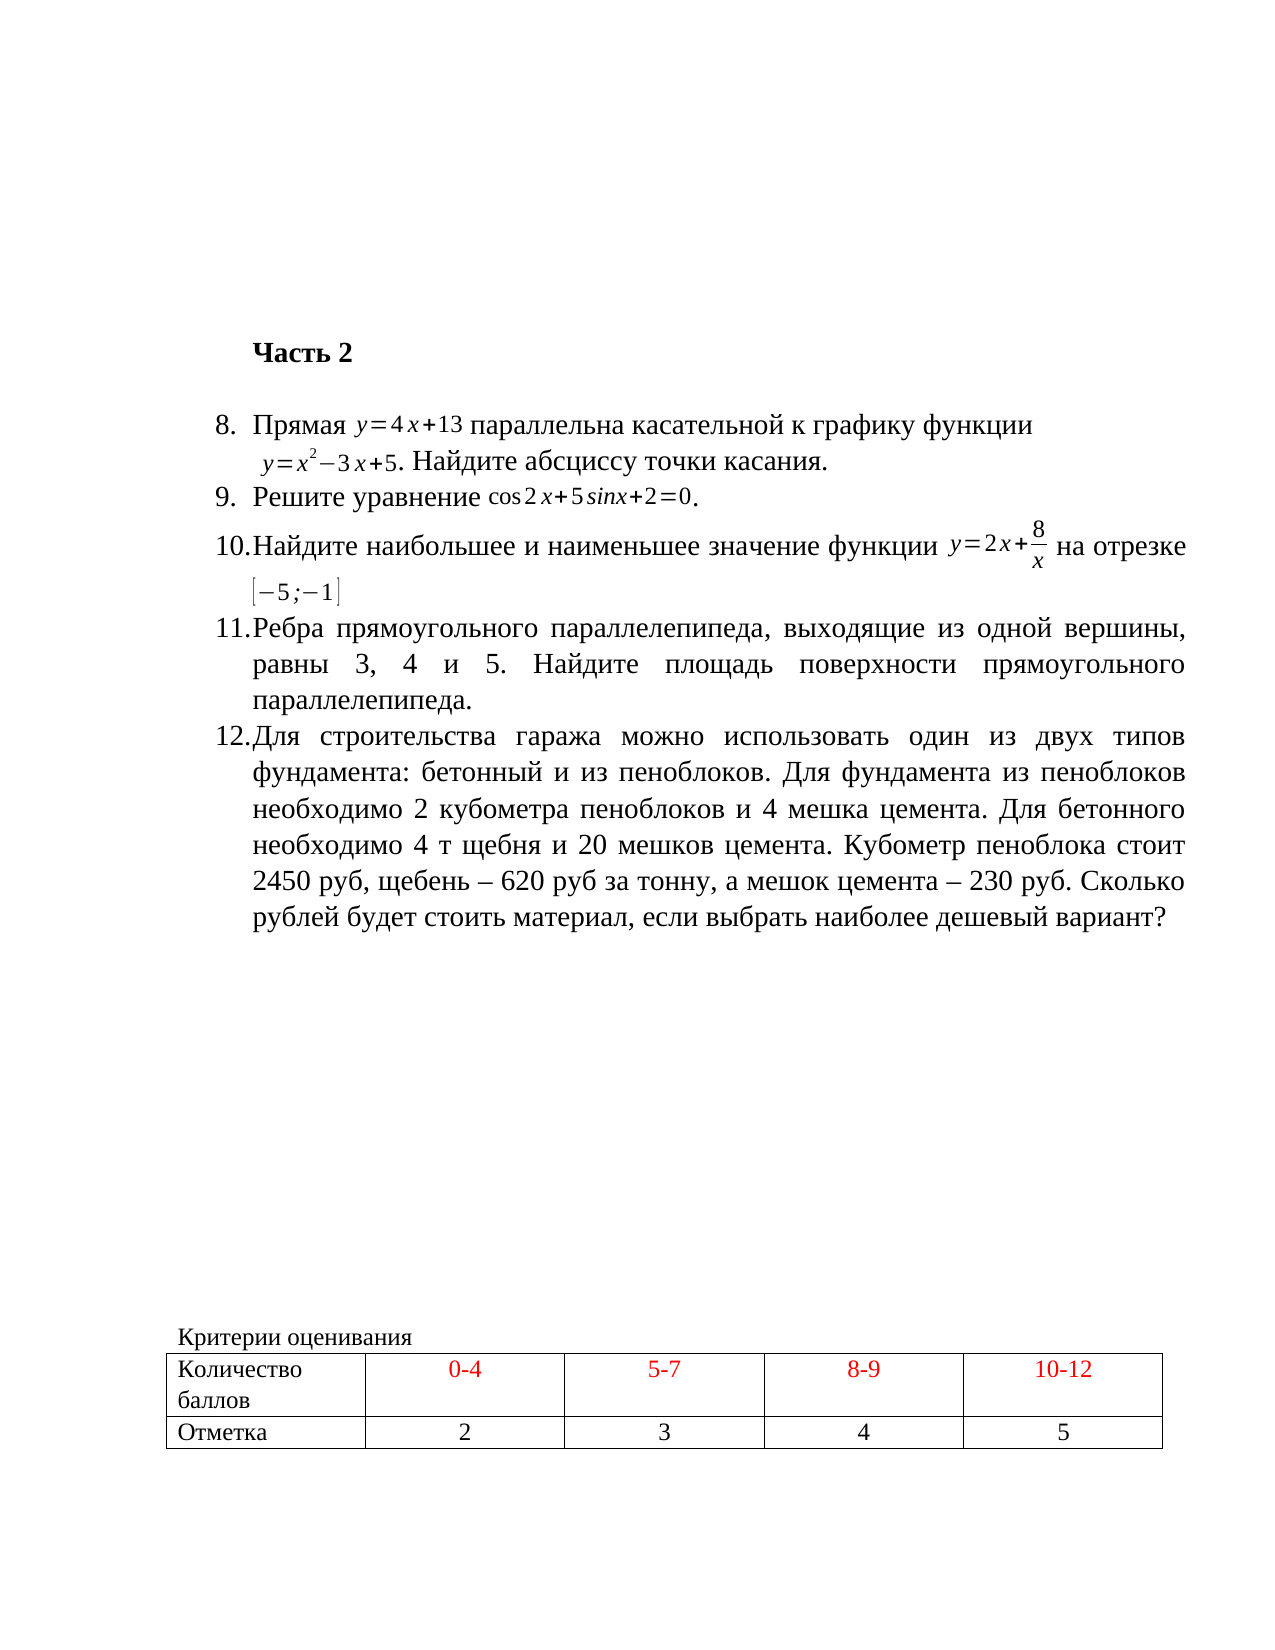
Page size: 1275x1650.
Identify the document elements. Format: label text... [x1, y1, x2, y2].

text Критерии оценивания [177, 1322, 1186, 1350]
table_header 5-7 [565, 1354, 764, 1416]
table_header 8-9 [765, 1354, 963, 1416]
table_cell 5 [964, 1417, 1162, 1448]
table_header 10-12 [964, 1354, 1162, 1416]
list Найдите наибольшее и наименьшее значение функции на отрезке [215, 516, 1186, 608]
list . Найдите абсциссу точки касания. [252, 443, 1186, 477]
table_cell 4 [765, 1417, 963, 1448]
table_cell 2 [366, 1417, 564, 1448]
list Для строительства гаража можно использовать один из двух типов фундамента: бетонный и из пеноблоков. Для фундамента из пеноблоков необходимо 2 кубометра пеноблоков и 4 мешка цемента. Для бетонного необходимо 4 т щебня и 20 мешков цемента. Кубометр пеноблока стоит 2450 руб, щебень – 620 руб за тонну, а мешок цемента – 230 руб. Сколько рублей будет стоить материал, если выбрать наиболее дешевый вариант? [215, 718, 1186, 933]
list Ребра прямоугольного параллелепипеда, выходящие из одной вершины, равны 3, 4 и 5. Найдите площадь поверхности прямоугольного параллелепипеда. [215, 610, 1186, 716]
list Прямая параллельна касательной к графику функции [215, 407, 1186, 441]
table_header Количество баллов [167, 1354, 365, 1416]
table_cell 3 [565, 1417, 764, 1448]
list Часть 2 [252, 335, 1186, 368]
table_cell Отметка [167, 1417, 365, 1448]
list Решите уравнение . [215, 479, 1186, 513]
table_header 0-4 [366, 1354, 564, 1416]
